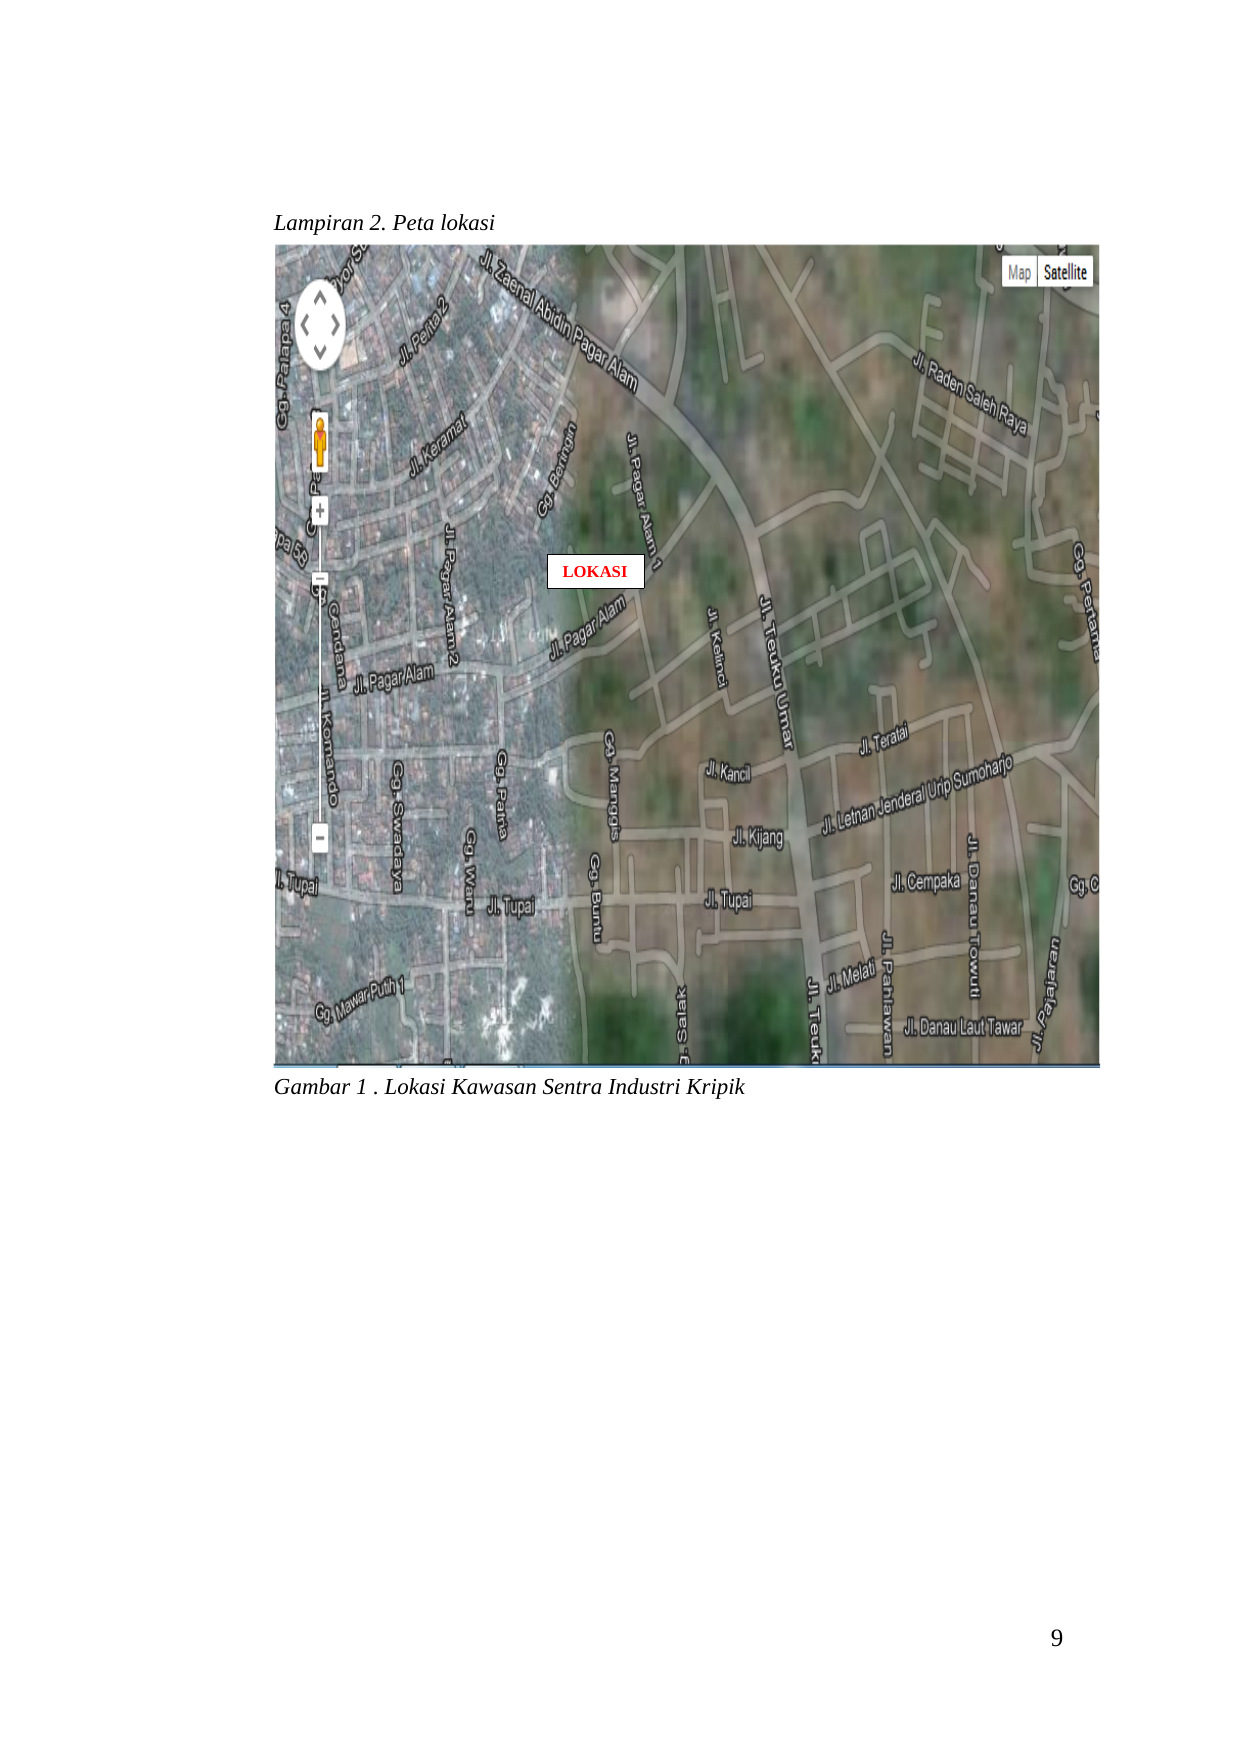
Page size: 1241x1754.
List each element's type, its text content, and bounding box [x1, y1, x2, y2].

text Lampiran 2. Peta lokasi [236, 209, 1063, 235]
picture [273, 240, 1101, 1068]
text Gambar 1 . Lokasi Kawasan Sentra Industri Kripik [236, 1073, 1063, 1100]
